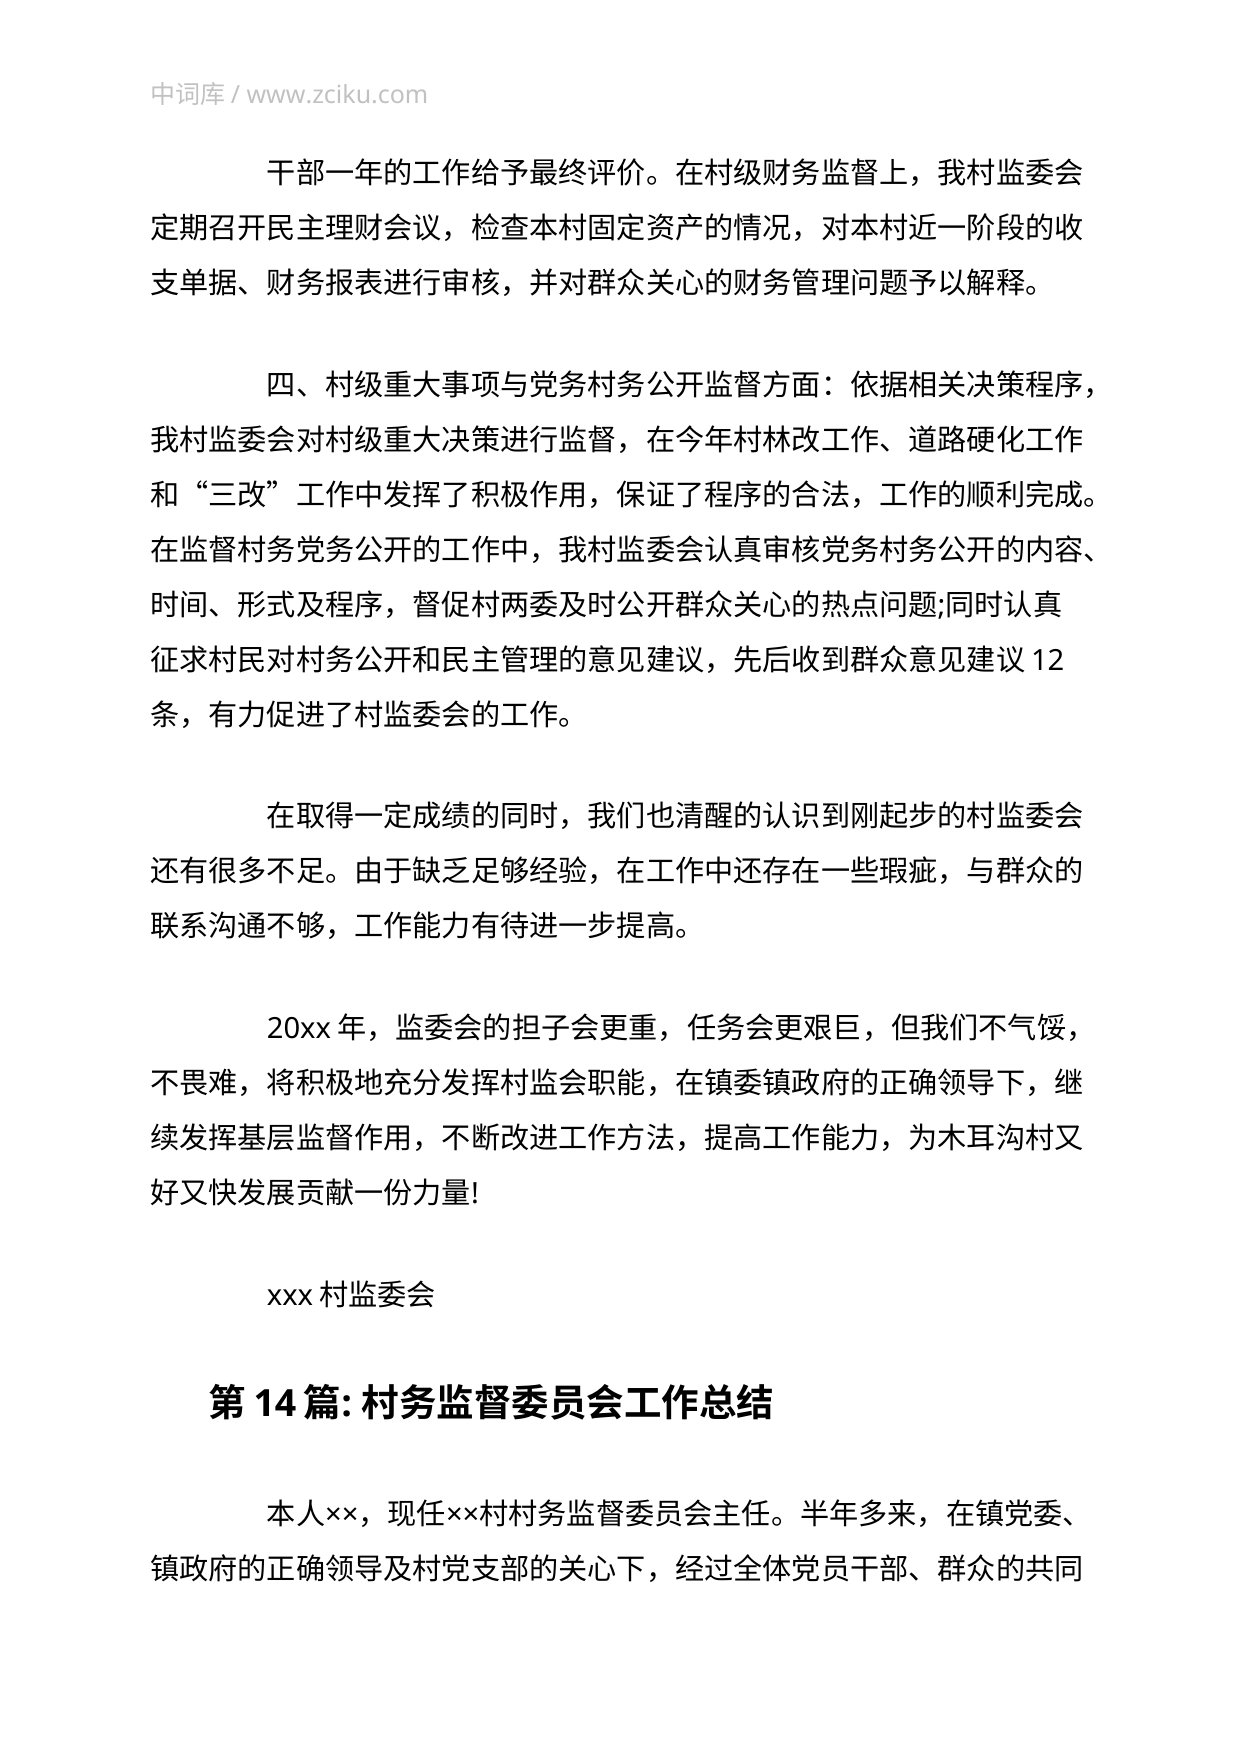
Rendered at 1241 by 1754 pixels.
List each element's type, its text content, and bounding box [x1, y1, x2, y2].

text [150, 1491, 1090, 1588]
text 在取得一定成绩的同时，我们也清醒的认识到刚起步的村监委会还有很多不足。由于缺乏足够经验，在工作中还存在一些瑕疵，与群众的联系沟通不够，工作能力有待进一步提高。 [150, 793, 1090, 945]
text 20xx年，监委会的担子会更重，任务会更艰巨，但我们不气馁，不畏难，将积极地充分发挥村监会职能，在镇委镇政府的正确领导下，继续发挥基层监督作用，不断改进工作方法，提高工作能力，为木耳沟村又好又快发展贡献一份力量! [150, 1004, 1090, 1212]
text xxx村监委会 [150, 1271, 1090, 1314]
text 四、村级重大事项与党务村务公开监督方面：依据相关决策程序，我村监委会对村级重大决策进行监督，在今年村林改工作、道路硬化工作和“三改”工作中发挥了积极作用，保证了程序的合法，工作的顺利完成。在监督村务党务公开的工作中，我村监委会认真审核党务村务公开的内容、时间、形式及程序，督促村两委及时公开群众关心的热点问题;同时认真征求村民对村务公开和民主管理的意见建议，先后收到群众意见建议12条，有力促进了村监委会的工作。 [150, 362, 1090, 733]
text 第14篇: 村务监督委员会工作总结 [150, 1373, 1090, 1428]
text 干部一年的工作给予最终评价。在村级财务监督上，我村监委会定期召开民主理财会议，检查本村固定资产的情况，对本村近一阶段的收支单据、财务报表进行审核，并对群众关心的财务管理问题予以解释。 [150, 150, 1090, 302]
